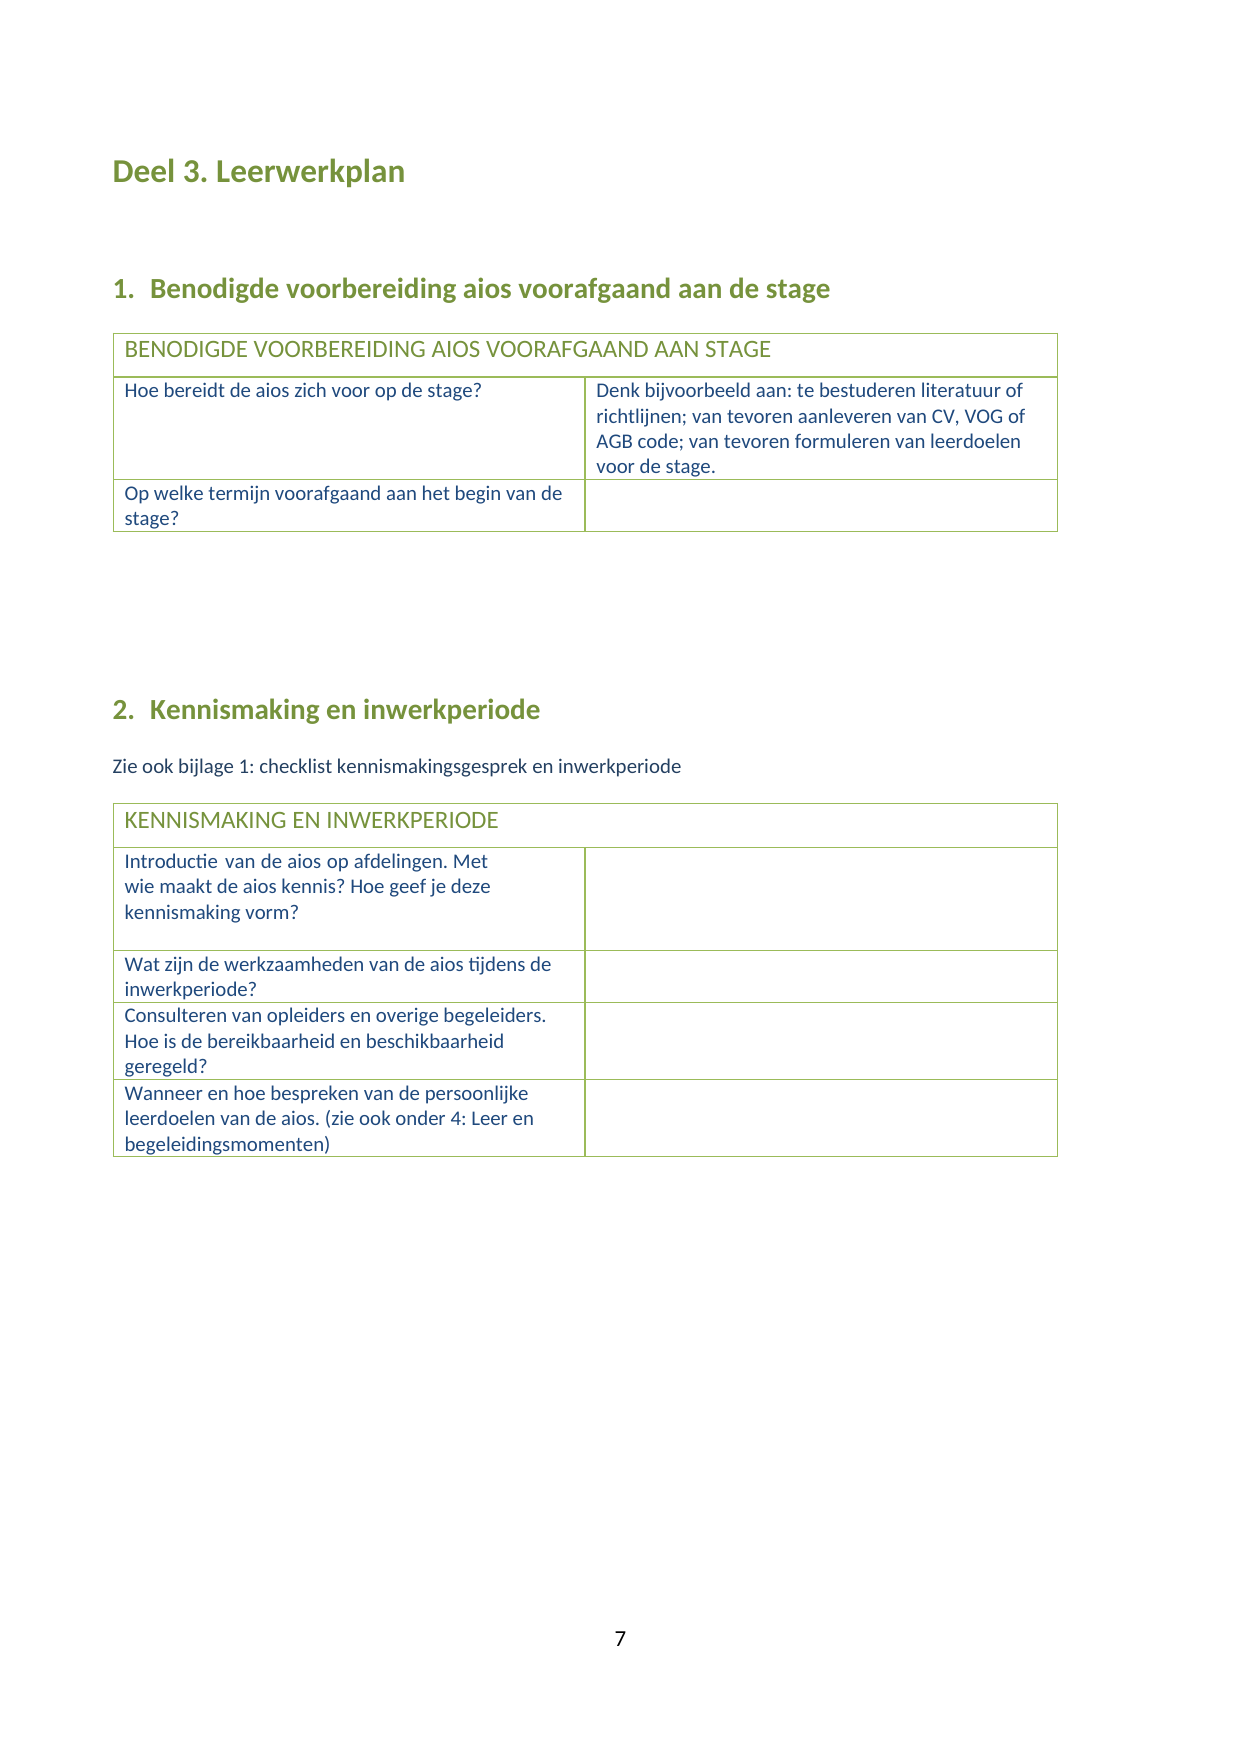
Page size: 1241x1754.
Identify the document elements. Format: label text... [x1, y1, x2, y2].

table_cell [586, 1003, 1057, 1079]
table_header BENODIGDE VOORBEREIDING AIOS VOORAFGAAND AAN STAGE [114, 334, 1057, 376]
table_cell Introductie van de aios op afdelingen. Met wie maakt de aios kennis? Hoe geef je deze kennismaking vorm? [114, 848, 584, 950]
table_cell [586, 1080, 1057, 1156]
table_cell Op welke termijn voorafgaand aan het begin van de stage? [114, 480, 584, 531]
table_cell Consulteren van opleiders en overige begeleiders. Hoe is de bereikbaarheid en beschikbaarheid geregeld? [114, 1003, 584, 1079]
table_header KENNISMAKING EN INWERKPERIODE [114, 804, 1057, 847]
table_cell [586, 951, 1057, 1002]
table_cell [586, 848, 1057, 950]
table_cell Wat zijn de werkzaamheden van de aios tijdens de inwerkperiode? [114, 951, 584, 1002]
table_cell Wanneer en hoe bespreken van de persoonlijke leerdoelen van de aios. (zie ook onder 4: Leer en begeleidingsmomenten) [114, 1080, 584, 1156]
subtitle Kennismaking en inwerkperiode [112, 691, 1128, 727]
table_cell Hoe bereidt de aios zich voor op de stage? [114, 378, 584, 479]
subtitle Deel 3. Leerwerkplan [112, 150, 1128, 191]
subtitle Benodigde voorbereiding aios voorafgaand aan de stage [112, 271, 1128, 306]
text Zie ook bijlage 1: checklist kennismakingsgesprek en inwerkperiode [112, 753, 1128, 778]
table_cell Denk bijvoorbeeld aan: te bestuderen literatuur of richtlijnen; van tevoren aanleveren van CV, VOG of AGB code; van tevoren formuleren van leerdoelen voor de stage. [586, 378, 1057, 479]
table_cell [586, 480, 1057, 531]
